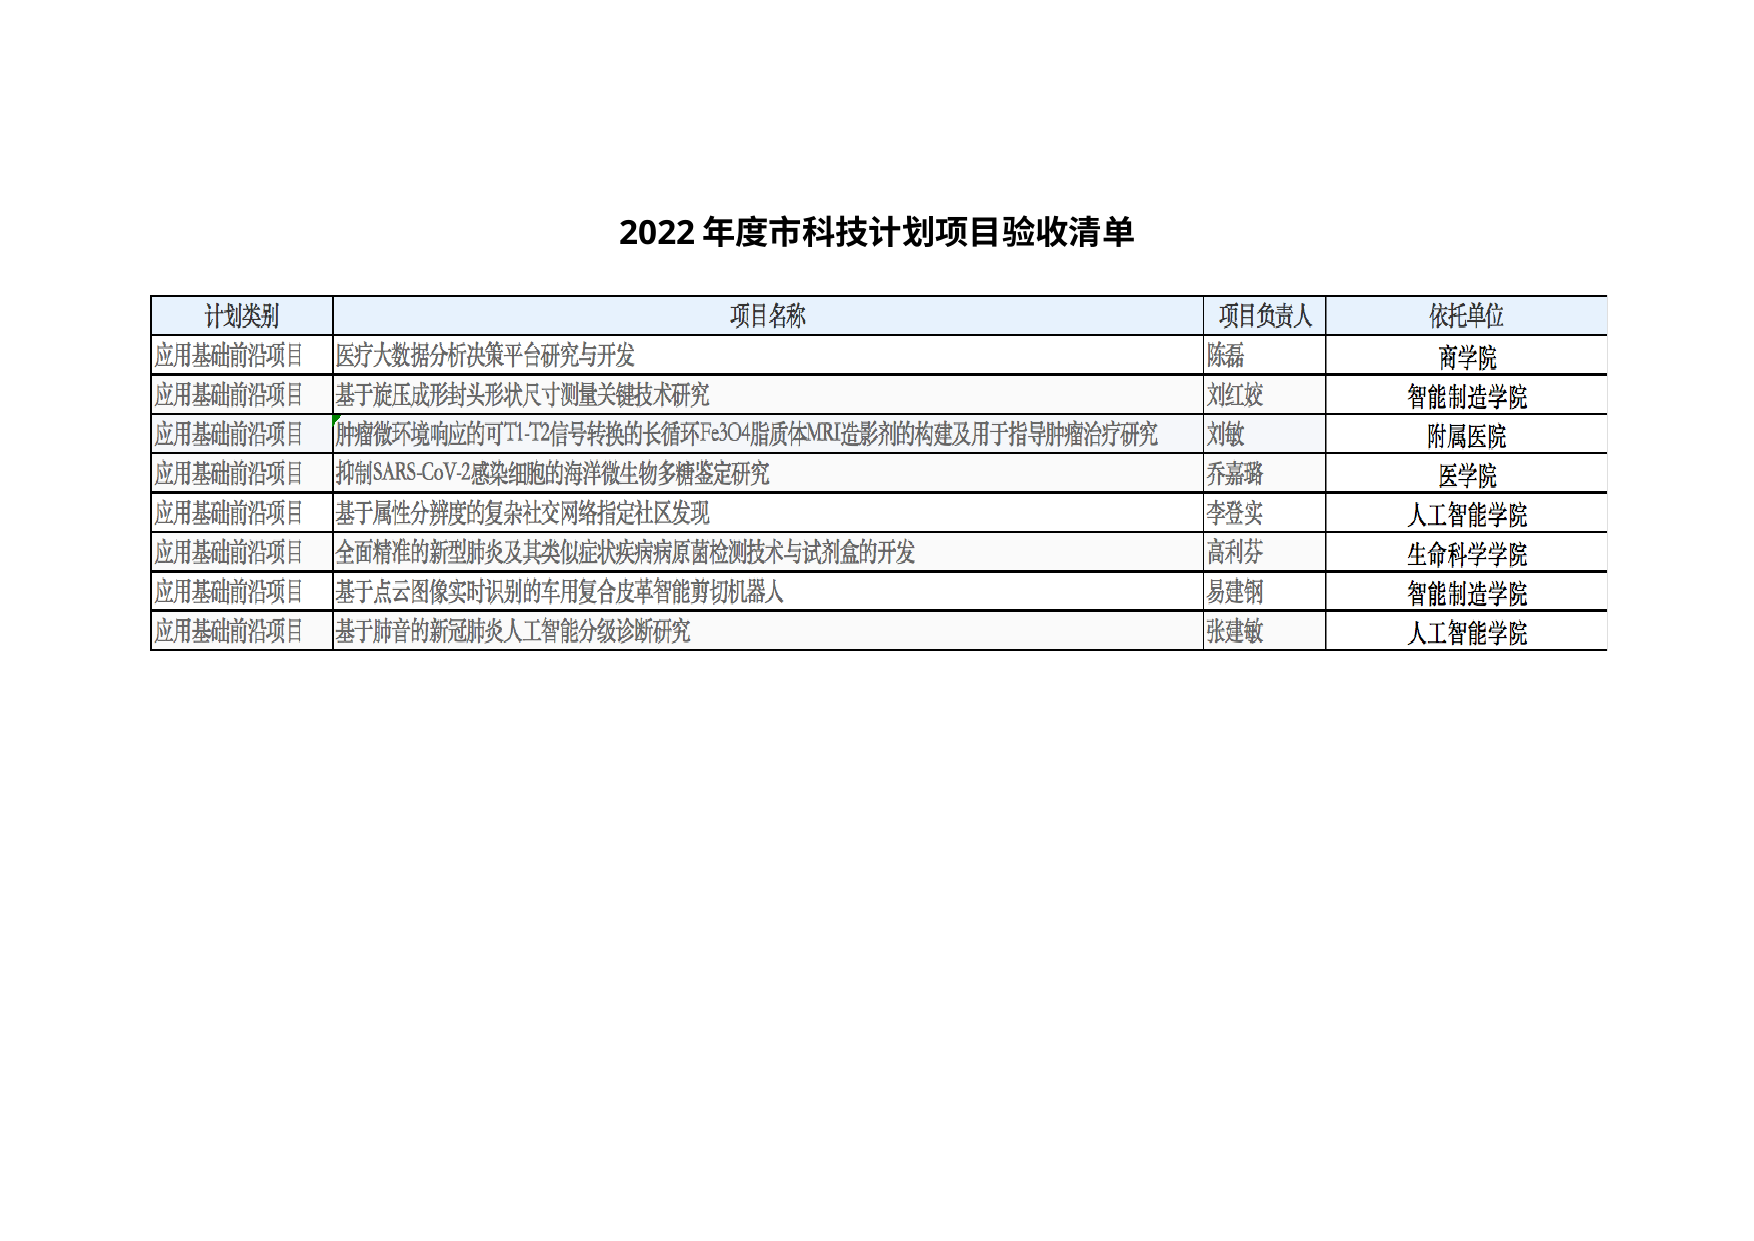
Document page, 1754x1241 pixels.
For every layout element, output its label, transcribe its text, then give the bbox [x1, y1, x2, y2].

picture [150, 295, 1608, 653]
text 2022年度市科技计划项目验收清单 [150, 198, 1604, 263]
